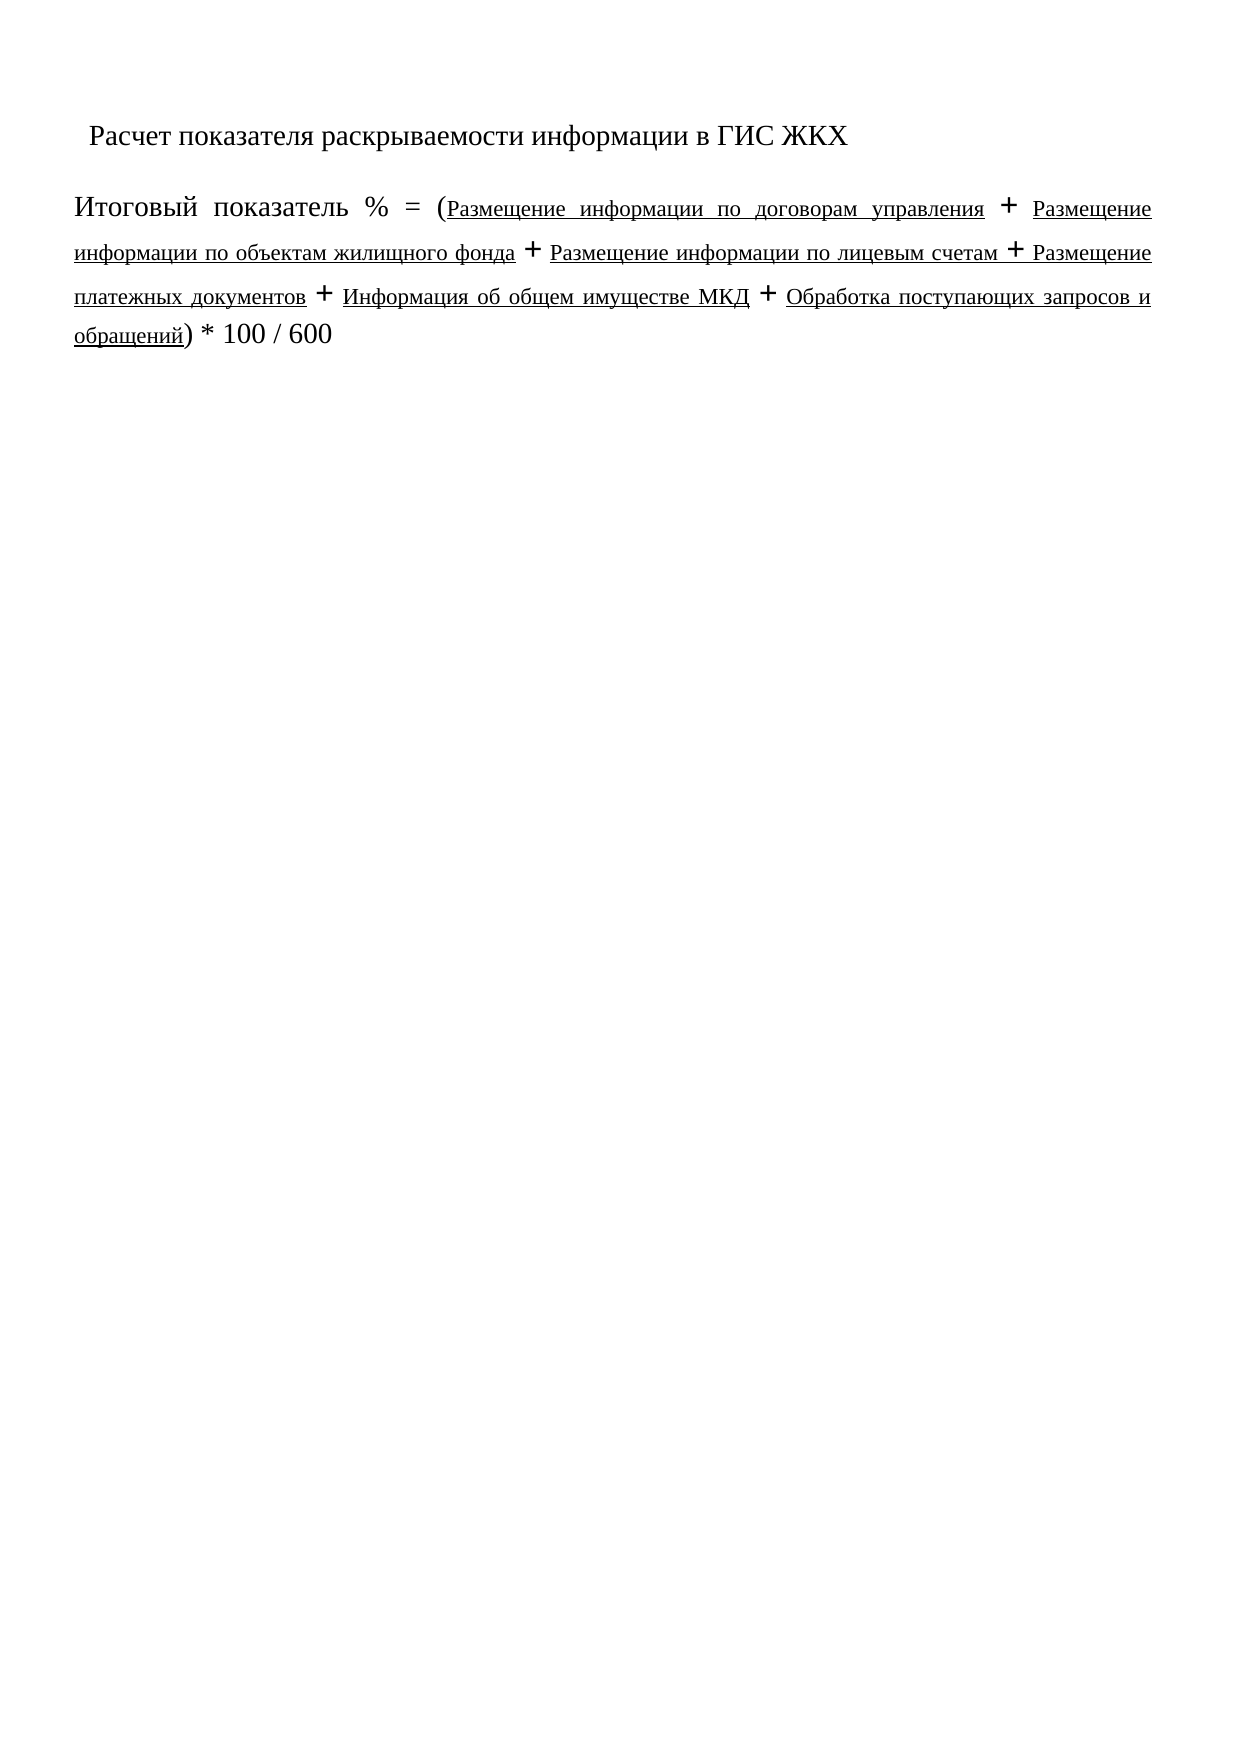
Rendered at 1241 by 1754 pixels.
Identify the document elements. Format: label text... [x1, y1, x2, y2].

text Итоговый показатель % = (Размещение информации по договорам управления + Размещение информации по объектам жилищного фонда + Размещение информации по лицевым счетам + Размещение платежных документов + Информация об общем имуществе МКД + Обработка поступающих запросов и обращений) * 100 / 600 [74, 185, 1152, 350]
text Расчет показателя раскрываемости информации в ГИС ЖКХ [15, 118, 1152, 152]
